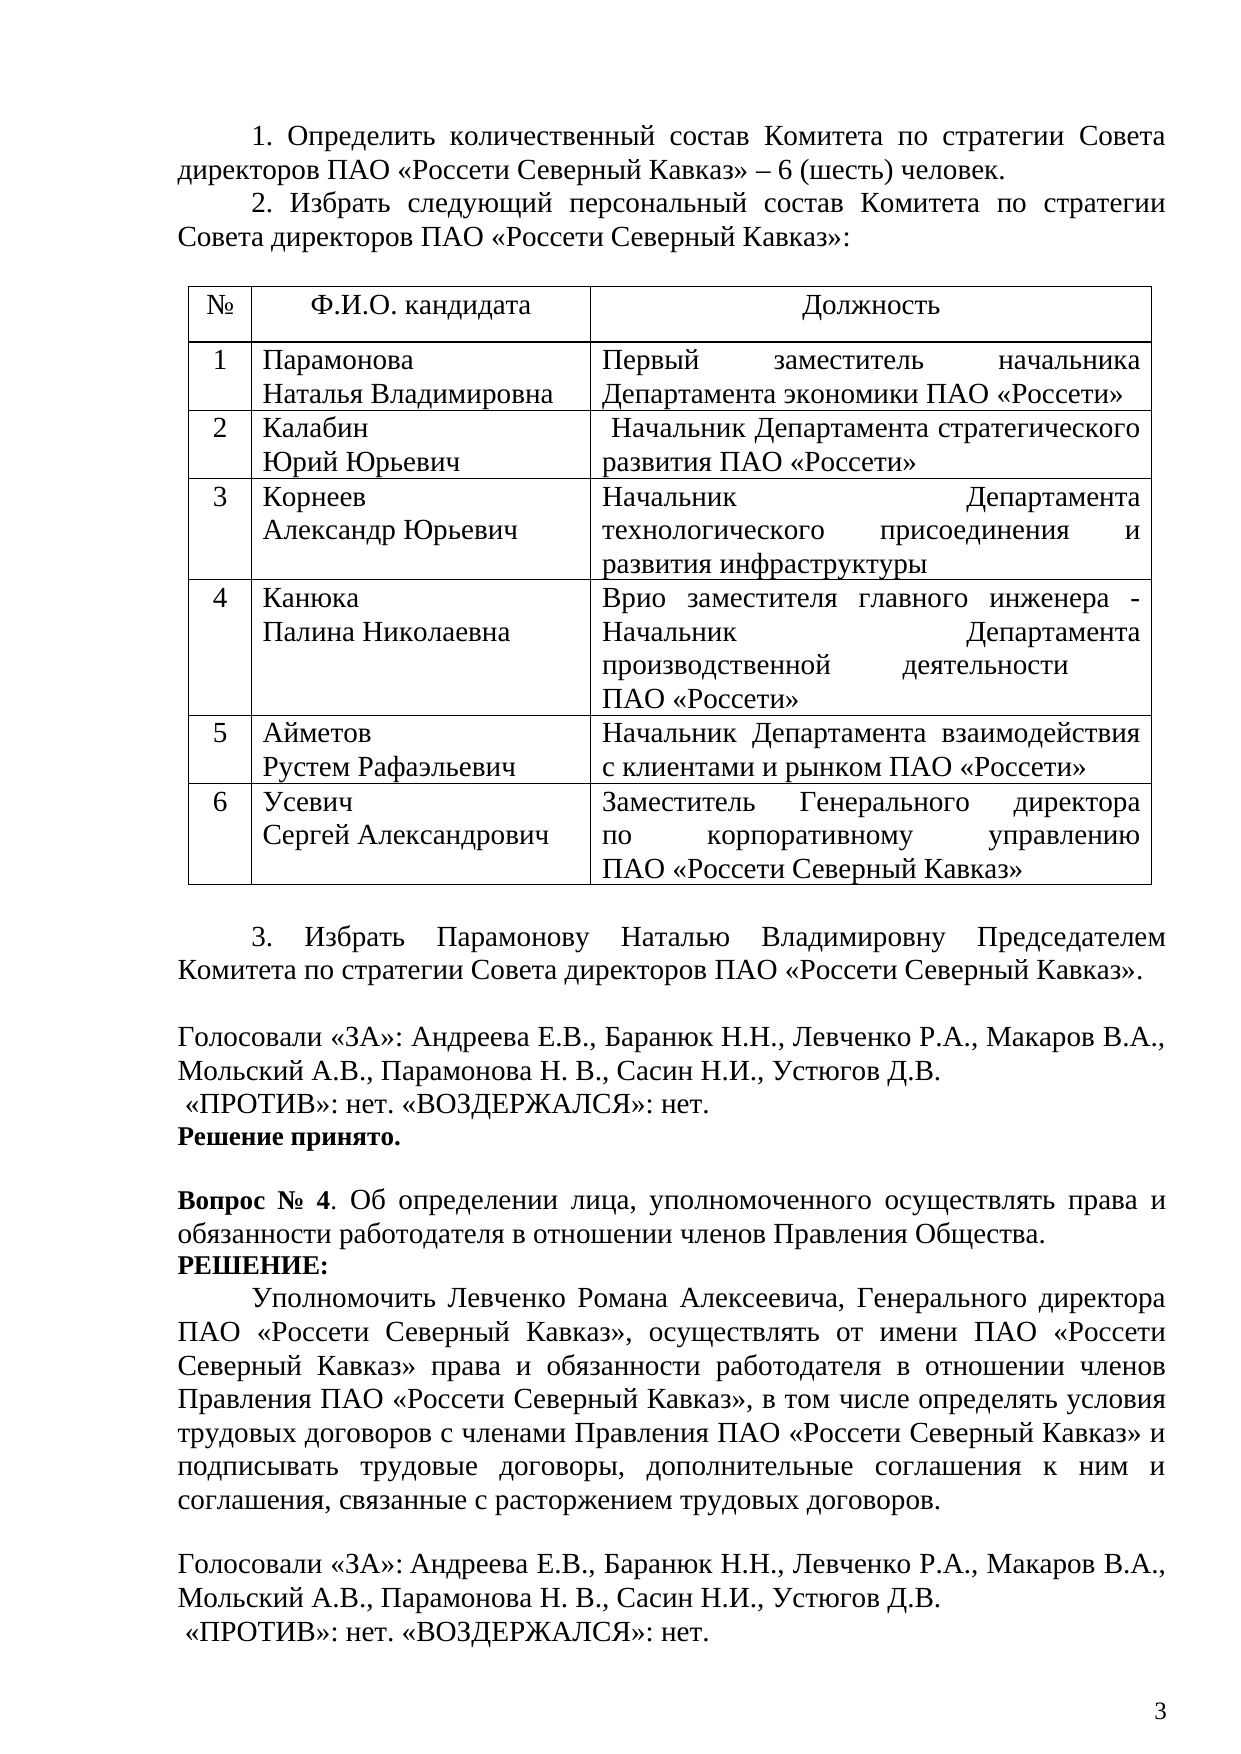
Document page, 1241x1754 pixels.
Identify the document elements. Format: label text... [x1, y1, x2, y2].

table_cell 1 [189, 343, 251, 409]
text Голосовали «ЗА»: Андреева Е.В., Баранюк Н.Н., Левченко Р.А., Макаров В.А., Мольский А.В., Парамонова Н. В., Сасин Н.И., Устюгов Д.В. [177, 1019, 1167, 1087]
table_header Должность [591, 287, 1151, 341]
table_cell 3 [189, 479, 251, 579]
text 3. Избрать Парамонову Наталью Владимировну Председателем Комитета по стратегии Совета директоров ПАО «Россети Северный Кавказ». [177, 919, 1167, 986]
table_cell Айметов Рустем Рафаэльевич [252, 716, 590, 783]
text Решение принято. [177, 1120, 1167, 1151]
table_cell Заместитель Генерального директора по корпоративному управлению ПАО «Россети Северный Кавказ» [591, 784, 1151, 884]
table_cell Начальник Департамента технологического присоединения и развития инфраструктуры [591, 479, 1151, 579]
table_cell Врио заместителя главного инженера - Начальник Департамента производственной деятельности ПАО «Россети» [591, 580, 1151, 714]
table_cell Начальник Департамента взаимодействия с клиентами и рынком ПАО «Россети» [591, 716, 1151, 783]
text «ПРОТИВ»: нет. «ВОЗДЕРЖАЛСЯ»: нет. [177, 1614, 1167, 1647]
text 2. Избрать следующий персональный состав Комитета по стратегии Совета директоров ПАО «Россети Северный Кавказ»: [177, 185, 1167, 252]
text РЕШЕНИЕ: [177, 1249, 1167, 1281]
table_cell 4 [189, 580, 251, 714]
table_cell Первый заместитель начальника Департамента экономики ПАО «Россети» [591, 343, 1151, 409]
table_header № [189, 287, 251, 341]
table_cell Усевич Сергей Александрович [252, 784, 590, 884]
text 1. Определить количественный состав Комитета по стратегии Совета директоров ПАО «Россети Северный Кавказ» – 6 (шесть) человек. [177, 118, 1167, 185]
table_cell 2 [189, 411, 251, 478]
text «ПРОТИВ»: нет. «ВОЗДЕРЖАЛСЯ»: нет. [177, 1087, 1167, 1120]
text Голосовали «ЗА»: Андреева Е.В., Баранюк Н.Н., Левченко Р.А., Макаров В.А., Мольский А.В., Парамонова Н. В., Сасин Н.И., Устюгов Д.В. [177, 1547, 1167, 1614]
table_cell Начальник Департамента стратегического развития ПАО «Россети» [591, 411, 1151, 478]
table_cell Парамонова Наталья Владимировна [252, 343, 590, 409]
text Уполномочить Левченко Романа Алексеевича, Генерального директора ПАО «Россети Северный Кавказ», осуществлять от имени ПАО «Россети Северный Кавказ» права и обязанности работодателя в отношении членов Правления ПАО «Россети Северный Кавказ», в том числе определять условия трудовых договоров с членами Правления ПАО «Россети Северный Кавказ» и подписывать трудовые договоры, дополнительные соглашения к ним и соглашения, связанные с расторжением трудовых договоров. [177, 1281, 1167, 1515]
table_cell Канюка Палина Николаевна [252, 580, 590, 714]
table_cell 5 [189, 716, 251, 783]
table_cell Корнеев Александр Юрьевич [252, 479, 590, 579]
table_cell 6 [189, 784, 251, 884]
text Вопрос № 4. Об определении лица, уполномоченного осуществлять права и обязанности работодателя в отношении членов Правления Общества. [177, 1182, 1167, 1249]
table_header Ф.И.О. кандидата [252, 287, 590, 341]
table_cell Калабин Юрий Юрьевич [252, 411, 590, 478]
